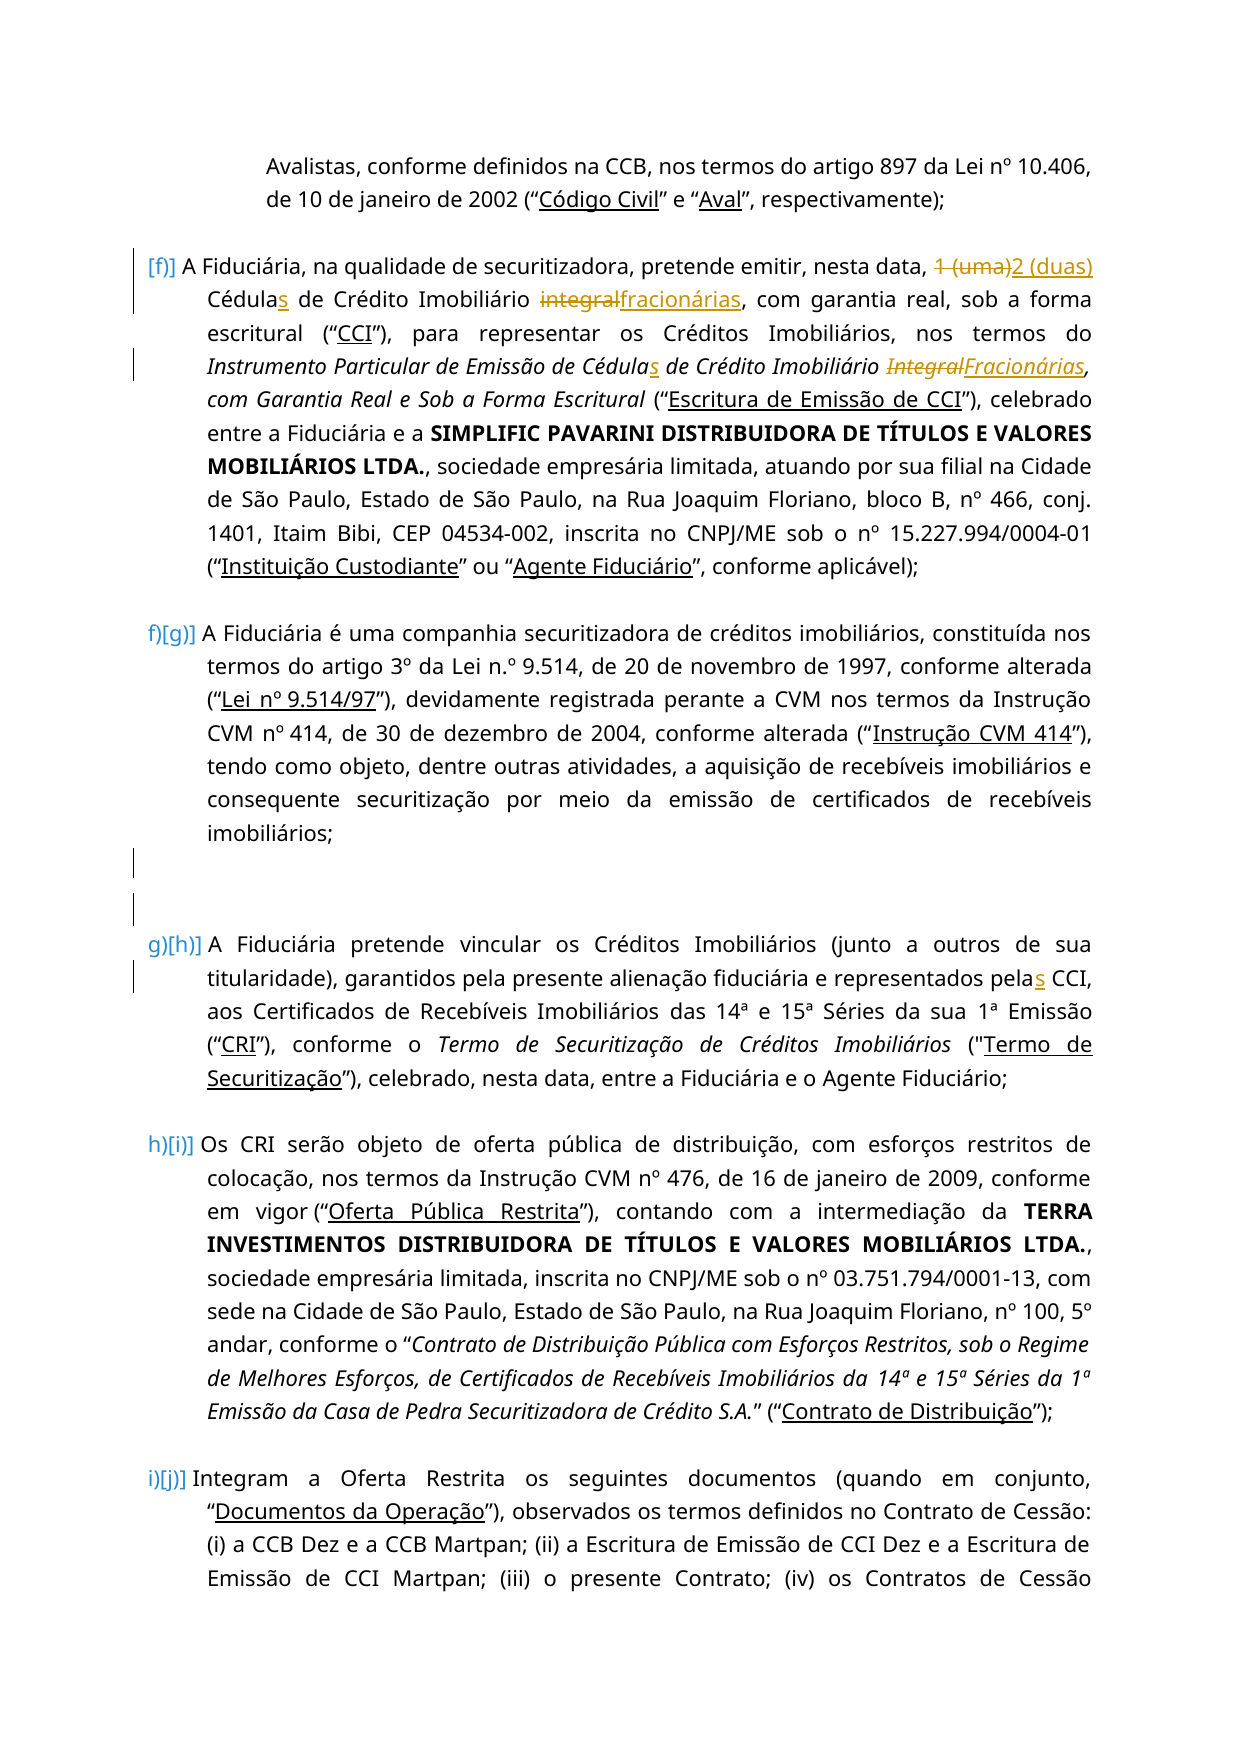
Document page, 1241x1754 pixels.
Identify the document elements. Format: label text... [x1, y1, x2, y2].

list A Fiduciária é uma companhia securitizadora de créditos imobiliários, constituída nos termos do artigo 3º da Lei n.º 9.514, de 20 de novembro de 1997, conforme alterada (“Lei nº 9.514/97”), devidamente registrada perante a CVM nos termos da Instrução CVM nº 414, de 30 de dezembro de 2004, conforme alterada (“Instrução CVM 414”), tendo como objeto, dentre outras atividades, a aquisição de recebíveis imobiliários e consequente securitização por meio da emissão de certificados de recebíveis imobiliários; [148, 614, 1092, 848]
list A Fiduciária, na qualidade de securitizadora, pretende emitir, nesta data, Cédula de Crédito Imobiliário , com garantia real, sob a forma escritural (“CCI”), para representar os Créditos Imobiliários, nos termos do Instrumento Particular de Emissão de Cédula de Crédito Imobiliário , com Garantia Real e Sob a Forma Escritural (“Escritura de Emissão de CCI”), celebrado entre a Fiduciária e a SIMPLIFIC PAVARINI DISTRIBUIDORA DE TÍTULOS E VALORES MOBILIÁRIOS LTDA., sociedade empresária limitada, atuando por sua filial na Cidade de São Paulo, Estado de São Paulo, na Rua Joaquim Floriano, bloco B, nº 466, conj. 1401, Itaim Bibi, CEP 04534-002, inscrita no CNPJ/ME sob o nº 15.227.994/0004-01 (“Instituição Custodiante” ou “Agente Fiduciário”, conforme aplicável); [148, 248, 1092, 581]
list Os CRI serão objeto de oferta pública de distribuição, com esforços restritos de colocação, nos termos da Instrução CVM nº 476, de 16 de janeiro de 2009, conforme em vigor (“Oferta Pública Restrita”), contando com a intermediação da TERRA INVESTIMENTOS DISTRIBUIDORA DE TÍTULOS E VALORES MOBILIÁRIOS LTDA., sociedade empresária limitada, inscrita no CNPJ/ME sob o nº 03.751.794/0001-13, com sede na Cidade de São Paulo, Estado de São Paulo, na Rua Joaquim Floriano, nº 100, 5º andar, conforme o “Contrato de Distribuição Pública com Esforços Restritos, sob o Regime de Melhores Esforços, de Certificados de Recebíveis Imobiliários da 14ª e 15ª Séries da 1ª Emissão da Casa de Pedra Securitizadora de Crédito S.A.” (“Contrato de Distribuição”); [148, 1126, 1092, 1426]
list A Fiduciária pretende vincular os Créditos Imobiliários (junto a outros de sua titularidade), garantidos pela presente alienação fiduciária e representados pela CCI, aos Certificados de Recebíveis Imobiliários das 14ª e 15ª Séries da sua 1ª Emissão (“CRI”), conforme o Termo de Securitização de Créditos Imobiliários ("Termo de Securitização”), celebrado, nesta data, entre a Fiduciária e o Agente Fiduciário; [148, 926, 1092, 1093]
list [148, 1459, 1092, 1593]
